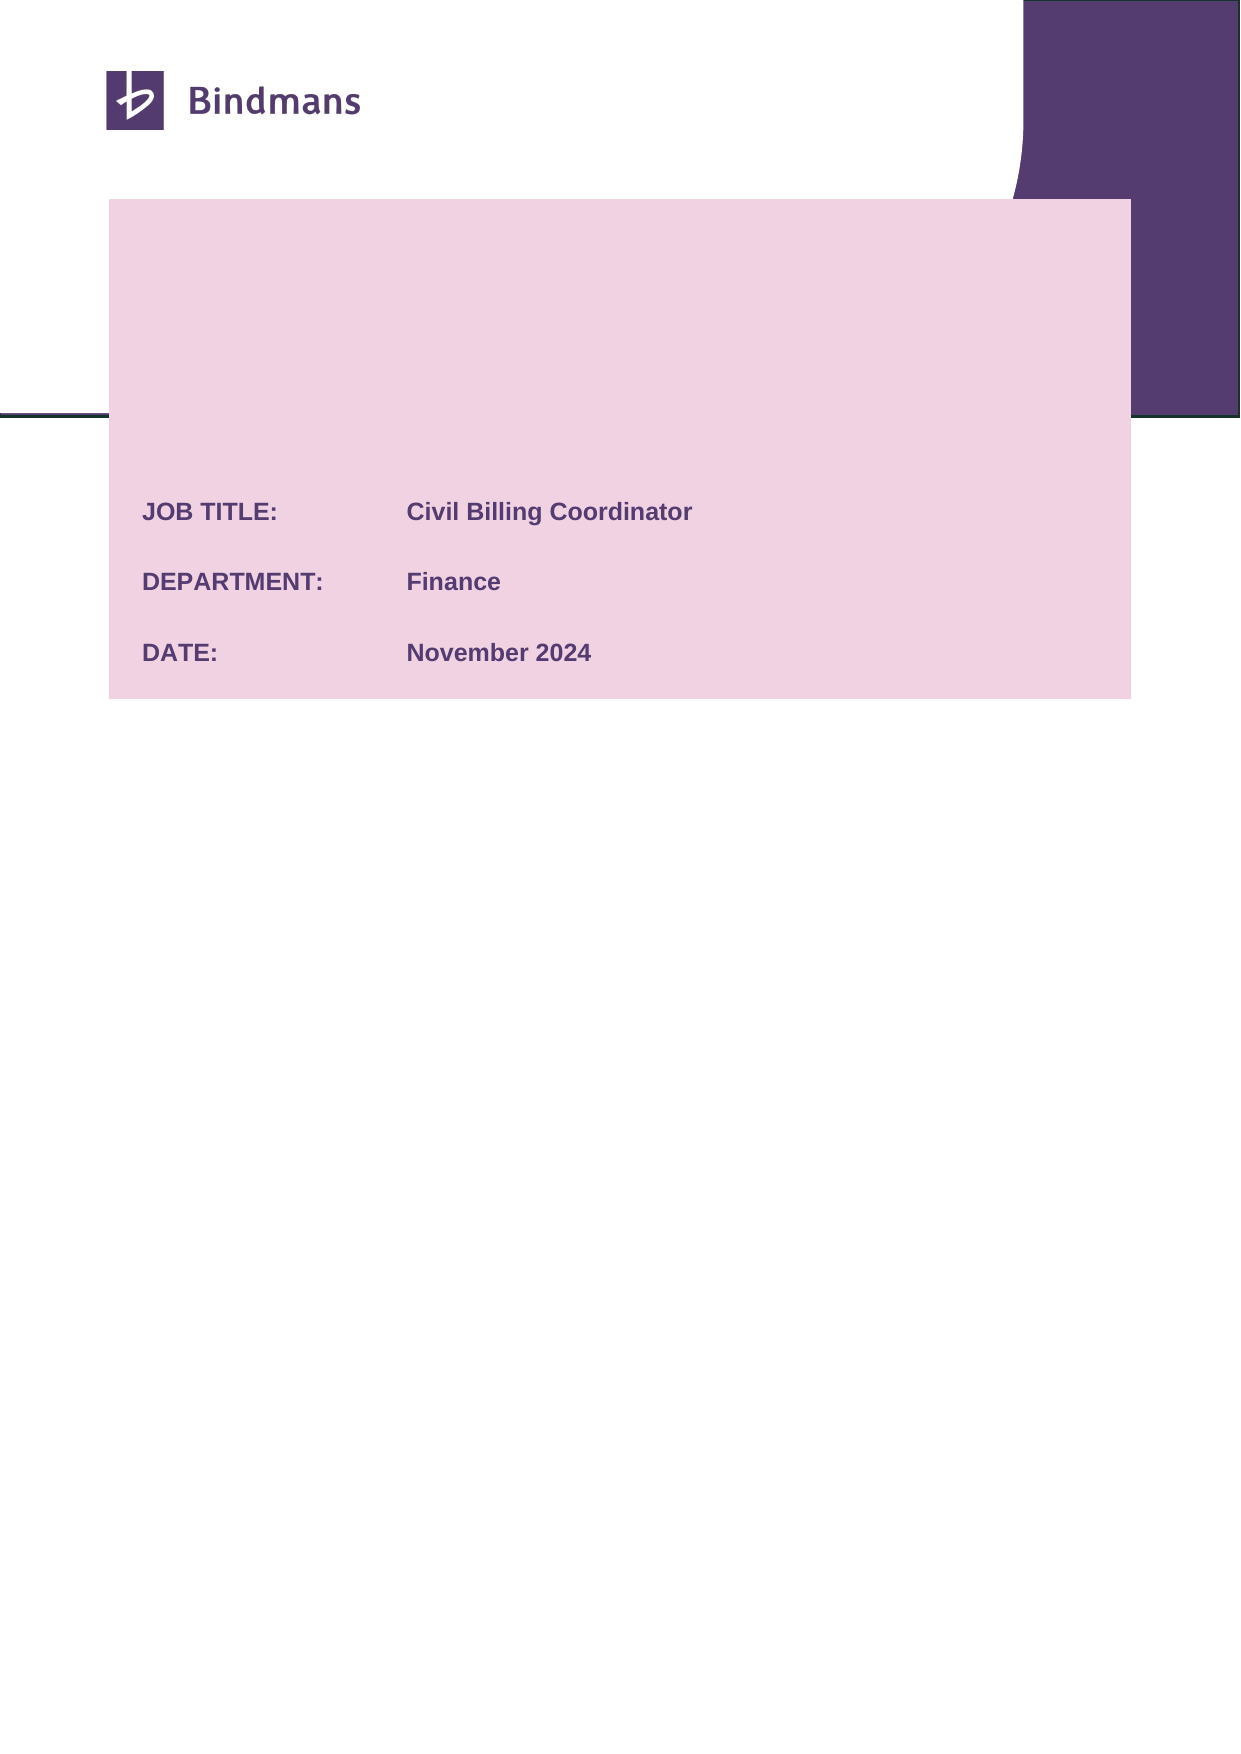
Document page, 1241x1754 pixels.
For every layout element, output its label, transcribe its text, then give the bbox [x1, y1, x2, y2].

picture [106, 71, 365, 130]
text JOB TITLE: Civil Billing Coordinator [111, 200, 1130, 526]
text DATE: November 2024 [111, 606, 1130, 698]
text DEPARTMENT: Finance [111, 535, 1130, 596]
